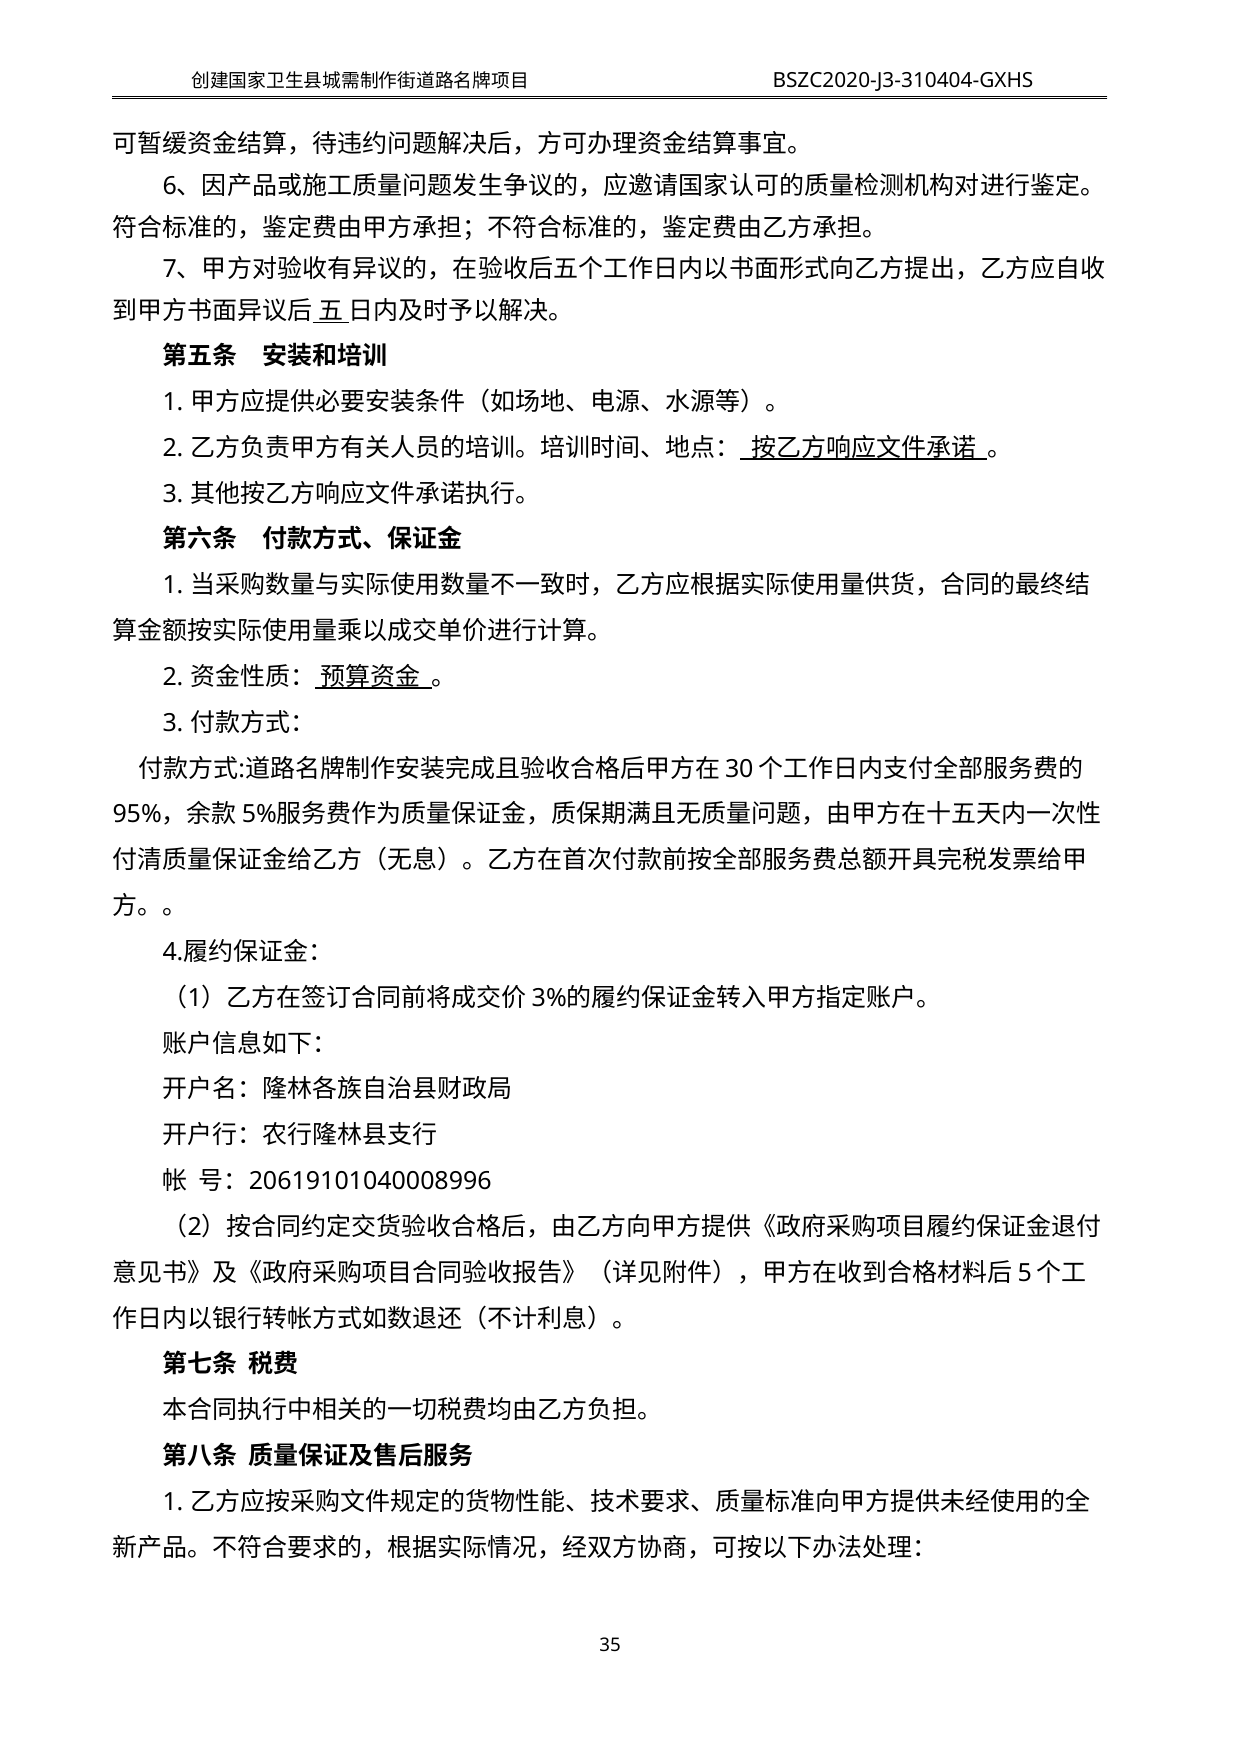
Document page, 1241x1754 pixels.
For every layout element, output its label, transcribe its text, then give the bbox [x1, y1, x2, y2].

text 7、甲方对验收有异议的，在验收后五个工作日内以书面形式向乙方提出，乙方应自收到甲方书面异议后 五 日内及时予以解决。 [112, 244, 1107, 328]
text 账户信息如下： [112, 1015, 1107, 1061]
text 1. 甲方应提供必要安装条件（如场地、电源、水源等）。 [112, 374, 1107, 419]
text 2. 乙方负责甲方有关人员的培训。培训时间、地点： 按乙方响应文件承诺 。 [112, 419, 1107, 465]
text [112, 119, 1107, 161]
text 第七条 税费 [112, 1336, 1107, 1382]
text 6、因产品或施工质量问题发生争议的，应邀请国家认可的质量检测机构对进行鉴定。符合标准的，鉴定费由甲方承担；不符合标准的，鉴定费由乙方承担。 [112, 161, 1107, 244]
text 3. 付款方式： 付款方式:道路名牌制作安装完成且验收合格后甲方在30个工作日内支付全部服务费的95%，余款5%服务费作为质量保证金，质保期满且无质量问题，由甲方在十五天内一次性付清质量保证金给乙方（无息）。乙方在首次付款前按全部服务费总额开具完税发票给甲方。。 [112, 694, 1107, 924]
text 第六条 付款方式、保证金 [112, 511, 1107, 557]
text 开户行：农行隆林县支行 [112, 1107, 1107, 1153]
text 2. 资金性质： 预算资金 。 [112, 649, 1107, 694]
text 4.履约保证金： [112, 924, 1107, 969]
text （1）乙方在签订合同前将成交价3%的履约保证金转入甲方指定账户。 [112, 969, 1107, 1015]
text （2）按合同约定交货验收合格后，由乙方向甲方提供《政府采购项目履约保证金退付意见书》及《政府采购项目合同验收报告》（详见附件），甲方在收到合格材料后5个工作日内以银行转帐方式如数退还（不计利息）。 [112, 1199, 1107, 1336]
text 帐 号：20619101040008996 [112, 1153, 1107, 1199]
text 开户名：隆林各族自治县财政局 [112, 1061, 1107, 1107]
text 1. 乙方应按采购文件规定的货物性能、技术要求、质量标准向甲方提供未经使用的全新产品。不符合要求的，根据实际情况，经双方协商，可按以下办法处理： [112, 1474, 1107, 1565]
text 第八条 质量保证及售后服务 [112, 1428, 1107, 1474]
text 第五条 安装和培训 [112, 328, 1107, 374]
text 本合同执行中相关的一切税费均由乙方负担。 [112, 1382, 1107, 1428]
text 3. 其他按乙方响应文件承诺执行。 [112, 465, 1107, 511]
text 1. 当采购数量与实际使用数量不一致时，乙方应根据实际使用量供货，合同的最终结算金额按实际使用量乘以成交单价进行计算。 [112, 557, 1107, 649]
